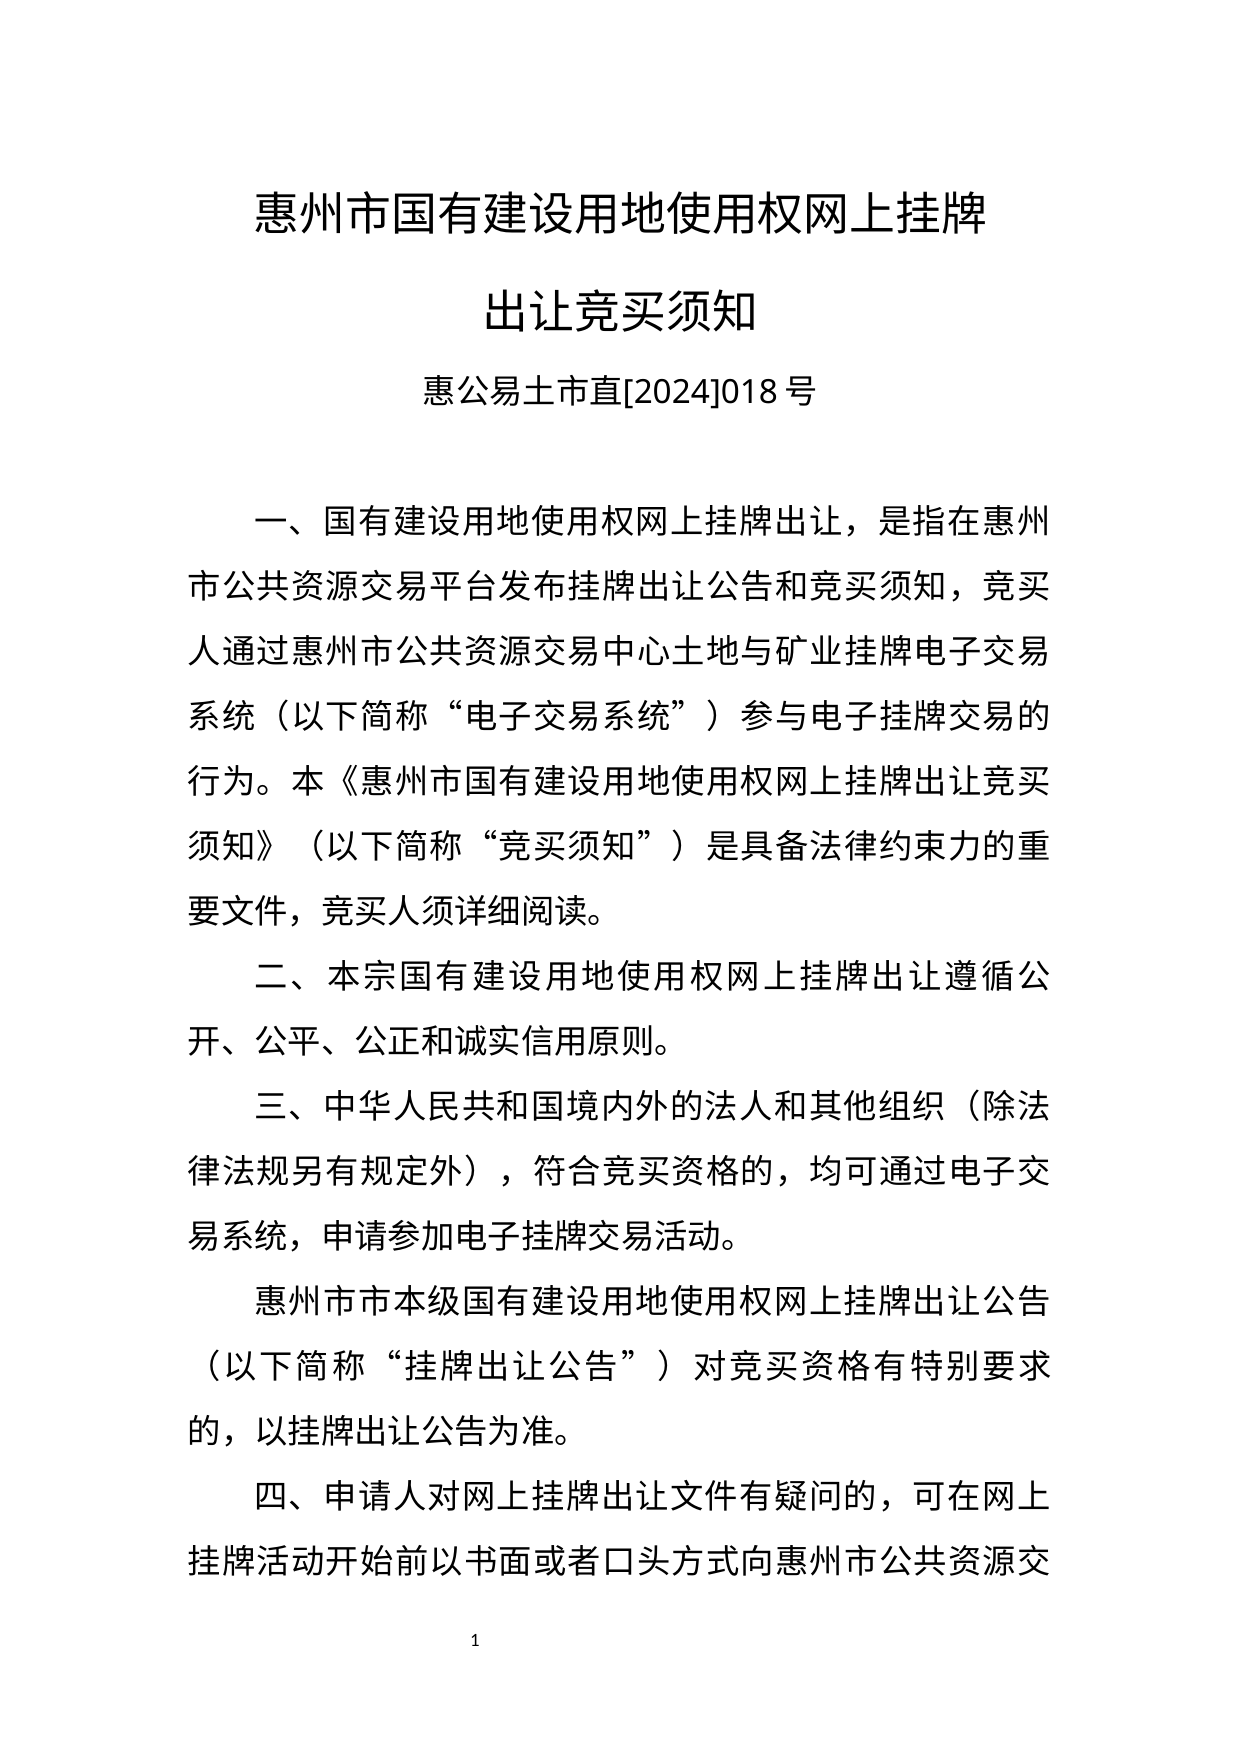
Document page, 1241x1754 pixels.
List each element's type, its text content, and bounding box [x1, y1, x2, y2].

text 三、中华人民共和国境内外的法人和其他组织（除法律法规另有规定外），符合竞买资格的，均可通过电子交易系统，申请参加电子挂牌交易活动。 [187, 1072, 1053, 1267]
text 一、国有建设用地使用权网上挂牌出让，是指在惠州市公共资源交易平台发布挂牌出让公告和竞买须知，竞买人通过惠州市公共资源交易中心土地与矿业挂牌电子交易系统（以下简称“电子交易系统”）参与电子挂牌交易的行为。本《惠州市国有建设用地使用权网上挂牌出让竞买须知》（以下简称“竞买须知”）是具备法律约束力的重要文件，竞买人须详细阅读。 [187, 487, 1053, 942]
text 出让竞买须知 [187, 259, 1053, 357]
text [187, 1462, 1053, 1592]
text 惠州市市本级国有建设用地使用权网上挂牌出让公告（以下简称“挂牌出让公告”）对竞买资格有特别要求的，以挂牌出让公告为准。 [187, 1267, 1053, 1462]
text 惠公易土市直[2024]018号 [187, 357, 1053, 422]
text 二、本宗国有建设用地使用权网上挂牌出让遵循公开、公平、公正和诚实信用原则。 [187, 942, 1053, 1072]
text 惠州市国有建设用地使用权网上挂牌 [187, 162, 1053, 259]
